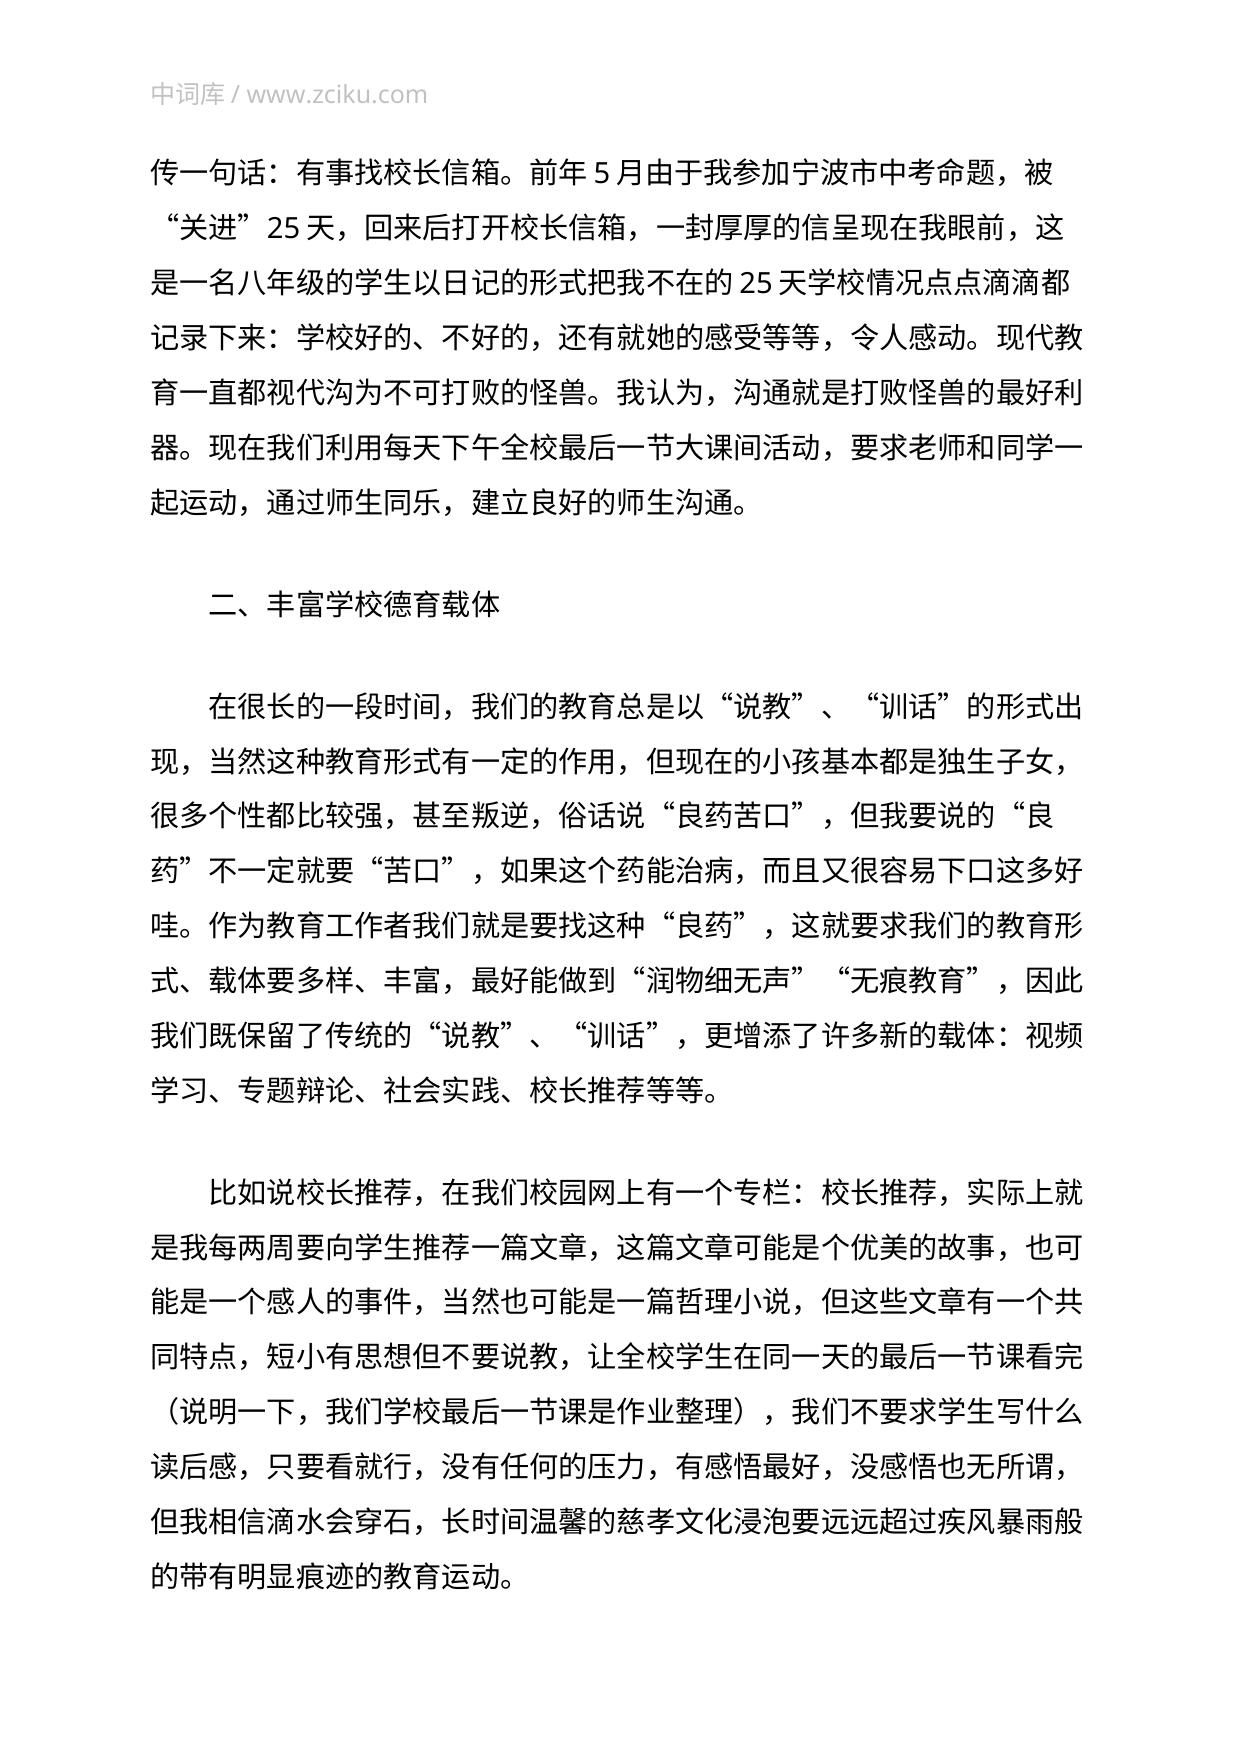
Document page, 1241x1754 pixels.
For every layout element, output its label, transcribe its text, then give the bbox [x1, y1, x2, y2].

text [150, 150, 1090, 522]
text 二、丰富学校德育载体 [150, 581, 1090, 624]
text 在很长的一段时间，我们的教育总是以“说教”、“训话”的形式出现，当然这种教育形式有一定的作用，但现在的小孩基本都是独生子女，很多个性都比较强，甚至叛逆，俗话说“良药苦口”，但我要说的“良药”不一定就要“苦口”，如果这个药能治病，而且又很容易下口这多好哇。作为教育工作者我们就是要找这种“良药”，这就要求我们的教育形式、载体要多样、丰富，最好能做到“润物细无声”“无痕教育”，因此我们既保留了传统的“说教”、“训话”，更增添了许多新的载体：视频学习、专题辩论、社会实践、校长推荐等等。 [150, 683, 1090, 1110]
text 比如说校长推荐，在我们校园网上有一个专栏：校长推荐，实际上就是我每两周要向学生推荐一篇文章，这篇文章可能是个优美的故事，也可能是一个感人的事件，当然也可能是一篇哲理小说，但这些文章有一个共同特点，短小有思想但不要说教，让全校学生在同一天的最后一节课看完（说明一下，我们学校最后一节课是作业整理），我们不要求学生写什么读后感，只要看就行，没有任何的压力，有感悟最好，没感悟也无所谓，但我相信滴水会穿石，长时间温馨的慈孝文化浸泡要远远超过疾风暴雨般的带有明显痕迹的教育运动。 [150, 1169, 1090, 1596]
